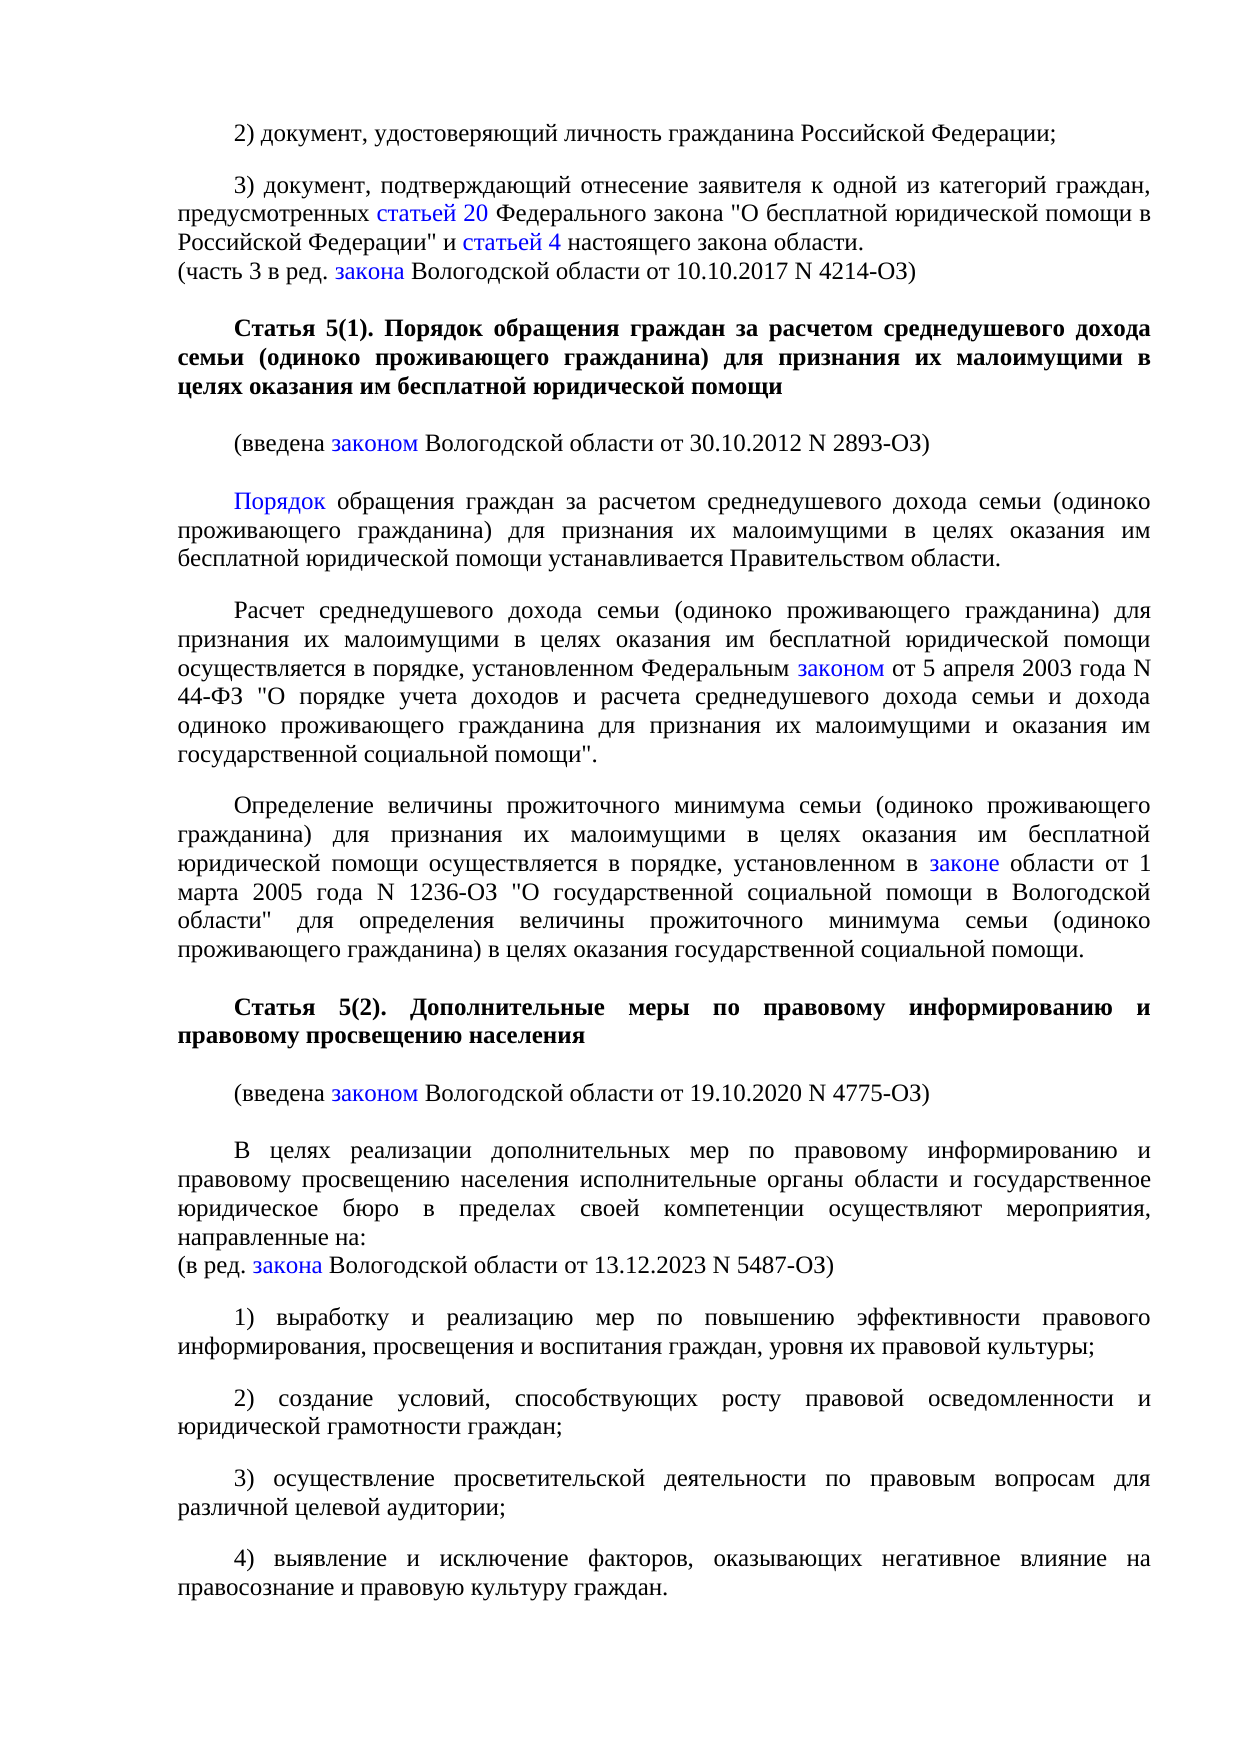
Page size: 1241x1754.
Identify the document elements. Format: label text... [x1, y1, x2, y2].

text Определение величины прожиточного минимума семьи (одиноко проживающего гражданина) для признания их малоимущими в целях оказания им бесплатной юридической помощи осуществляется в порядке, установленном в законе области от 1 марта 2005 года N 1236-ОЗ "О государственной социальной помощи в Вологодской области" для определения величины прожиточного минимума семьи (одиноко проживающего гражданина) в целях оказания государственной социальной помощи. [177, 791, 1152, 963]
text (часть 3 в ред. закона Вологодской области от 10.10.2017 N 4214-ОЗ) [177, 256, 1152, 285]
text (в ред. закона Вологодской области от 13.12.2023 N 5487-ОЗ) [177, 1251, 1152, 1279]
text 4) выявление и исключение факторов, оказывающих негативное влияние на правосознание и правовую культуру граждан. [177, 1543, 1152, 1601]
title Статья 5(2). Дополнительные меры по правовому информированию и правовому просвещению населения [177, 992, 1152, 1049]
text Расчет среднедушевого дохода семьи (одиноко проживающего гражданина) для признания их малоимущими в целях оказания им бесплатной юридической помощи осуществляется в порядке, установленном Федеральным законом от 5 апреля 2003 года N 44-ФЗ "О порядке учета доходов и расчета среднедушевого дохода семьи и дохода одиноко проживающего гражданина для признания их малоимущими и оказания им государственной социальной помощи". [177, 595, 1152, 768]
text (введена законом Вологодской области от 19.10.2020 N 4775-ОЗ) [177, 1078, 1152, 1107]
title Статья 5(1). Порядок обращения граждан за расчетом среднедушевого дохода семьи (одиноко проживающего гражданина) для признания их малоимущими в целях оказания им бесплатной юридической помощи [177, 313, 1152, 400]
text В целях реализации дополнительных мер по правовому информированию и правовому просвещению населения исполнительные органы области и государственное юридическое бюро в пределах своей компетенции осуществляют мероприятия, направленные на: [177, 1136, 1152, 1251]
text 3) документ, подтверждающий отнесение заявителя к одной из категорий граждан, предусмотренных статьей 20 Федерального закона "О бесплатной юридической помощи в Российской Федерации" и статьей 4 настоящего закона области. [177, 170, 1152, 256]
text Порядок обращения граждан за расчетом среднедушевого дохода семьи (одиноко проживающего гражданина) для признания их малоимущими в целях оказания им бесплатной юридической помощи устанавливается Правительством области. [177, 486, 1152, 572]
text 2) документ, удостоверяющий личность гражданина Российской Федерации; [177, 118, 1152, 147]
text 1) выработку и реализацию мер по повышению эффективности правового информирования, просвещения и воспитания граждан, уровня их правовой культуры; [177, 1302, 1152, 1360]
text 3) осуществление просветительской деятельности по правовым вопросам для различной целевой аудитории; [177, 1463, 1152, 1521]
text 2) создание условий, способствующих росту правовой осведомленности и юридической грамотности граждан; [177, 1383, 1152, 1440]
text (введена законом Вологодской области от 30.10.2012 N 2893-ОЗ) [177, 428, 1152, 457]
